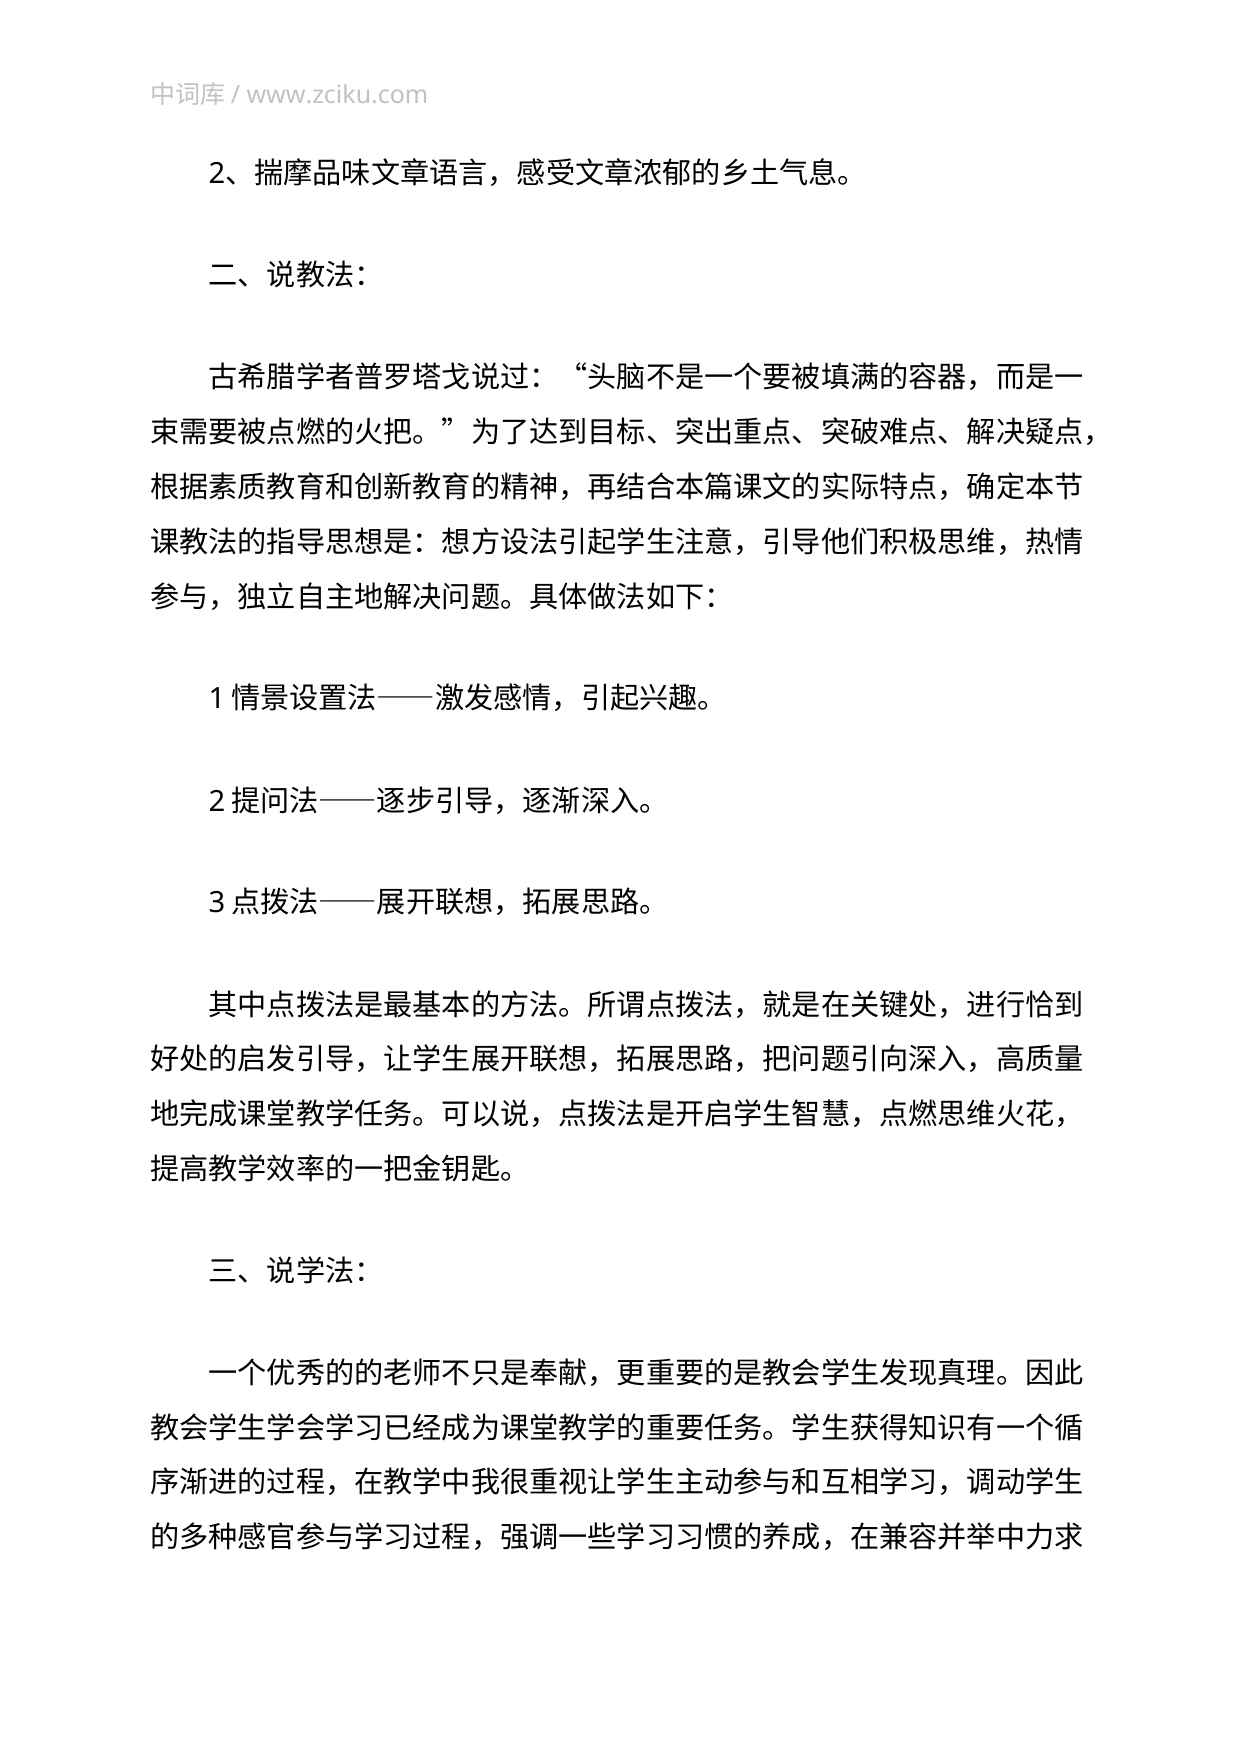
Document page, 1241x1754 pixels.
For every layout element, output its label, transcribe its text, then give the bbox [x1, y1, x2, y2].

text 其中点拨法是最基本的方法。所谓点拨法，就是在关键处，进行恰到好处的启发引导，让学生展开联想，拓展思路，把问题引向深入，高质量地完成课堂教学任务。可以说，点拨法是开启学生智慧，点燃思维火花，提高教学效率的一把金钥匙。 [150, 981, 1090, 1188]
text 三、说学法： [150, 1247, 1090, 1290]
text 1情景设置法——激发感情，引起兴趣。 [150, 675, 1090, 717]
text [150, 1349, 1090, 1556]
text 3点拨法——展开联想，拓展思路。 [150, 879, 1090, 921]
text 古希腊学者普罗塔戈说过：“头脑不是一个要被填满的容器，而是一束需要被点燃的火把。”为了达到目标、突出重点、突破难点、解决疑点，根据素质教育和创新教育的精神，再结合本篇课文的实际特点，确定本节课教法的指导思想是：想方设法引起学生注意，引导他们积极思维，热情参与，独立自主地解决问题。具体做法如下： [150, 354, 1090, 616]
text 2、揣摩品味文章语言，感受文章浓郁的乡土气息。 [150, 150, 1090, 192]
text 2提问法——逐步引导，逐渐深入。 [150, 777, 1090, 819]
text 二、说教法： [150, 252, 1090, 294]
